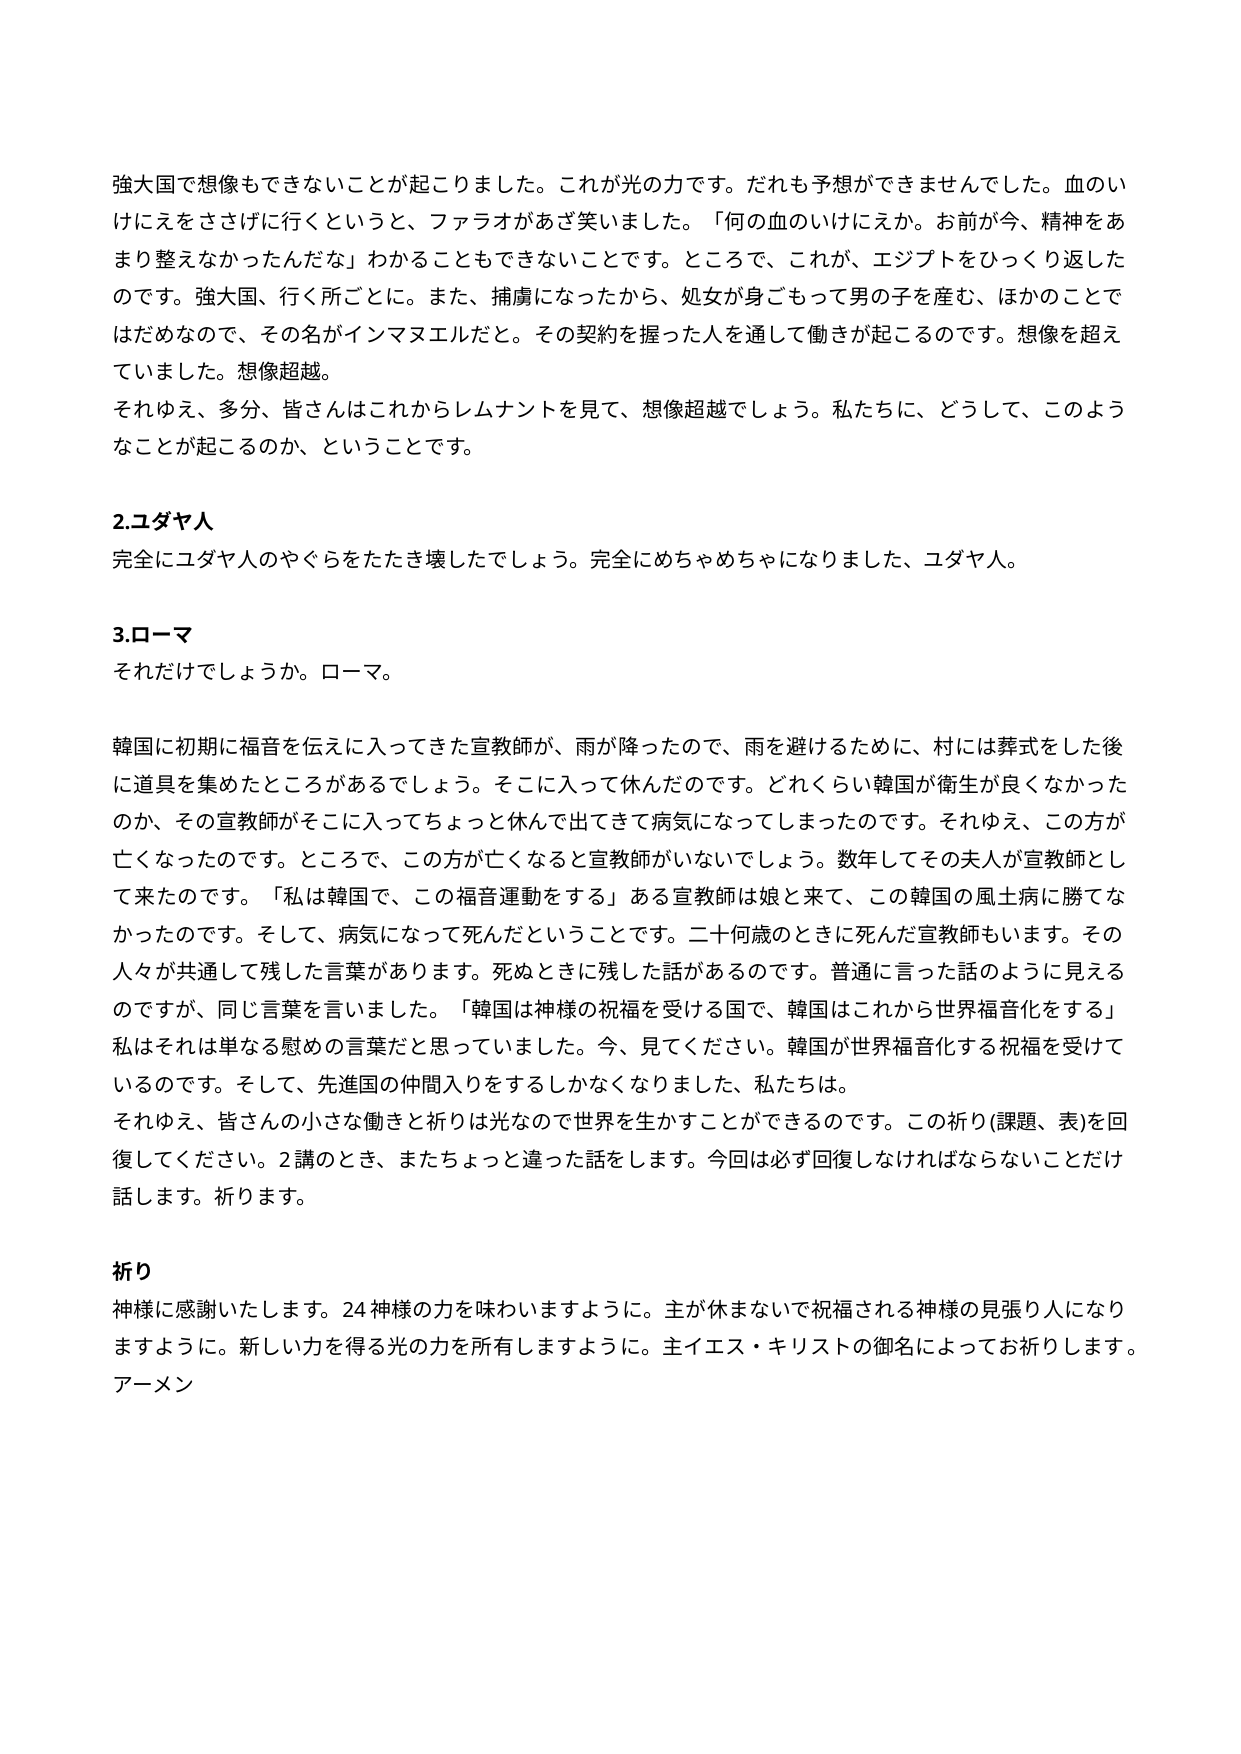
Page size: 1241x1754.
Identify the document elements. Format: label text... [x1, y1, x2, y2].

text 韓国に初期に福音を伝えに入ってきた宣教師が、雨が降ったので、雨を避けるために、村には葬式をした後に道具を集めたところがあるでしょう。そこに入って休んだのです。どれくらい韓国が衛生が良くなかったのか、その宣教師がそこに入ってちょっと休んで出てきて病気になってしまったのです。それゆえ、この方が亡くなったのです。ところで、この方が亡くなると宣教師がいないでしょう。数年してその夫人が宣教師として来たのです。「私は韓国で、この福音運動をする」ある宣教師は娘と来て、この韓国の風土病に勝てなかったのです。そして、病気になって死んだということです。二十何歳のときに死んだ宣教師もいます。その人々が共通して残した言葉があります。死ぬときに残した話があるのです。普通に言った話のように見えるのですが、同じ言葉を言いました。「韓国は神様の祝福を受ける国で、韓国はこれから世界福音化をする」私はそれは単なる慰めの言葉だと思っていました。今、見てください。韓国が世界福音化する祝福を受けているのです。そして、先進国の仲間入りをするしかなくなりました、私たちは。 [112, 727, 1128, 1102]
text それゆえ、皆さんの小さな働きと祈りは光なので世界を生かすことができるのです。この祈り(課題、表)を回復してください。2講のとき、またちょっと違った話をします。今回は必ず回復しなければならないことだけ話します。祈ります。 [112, 1102, 1128, 1214]
text 2.ユダヤ人 [112, 502, 1128, 539]
text 強大国で想像もできないことが起こりました。これが光の力です。だれも予想ができませんでした。血のいけにえをささげに行くというと、ファラオがあざ笑いました。「何の血のいけにえか。お前が今、精神をあまり整えなかったんだな」わかることもできないことです。ところで、これが、エジプトをひっくり返したのです。強大国、行く所ごとに。また、捕虜になったから、処女が身ごもって男の子を産む、ほかのことではだめなので、その名がインマヌエルだと。その契約を握った人を通して働きが起こるのです。想像を超えていました。想像超越。 [112, 164, 1128, 389]
text 神様に感謝いたします。24神様の力を味わいますように。主が休まないで祝福される神様の見張り人になりますように。新しい力を得る光の力を所有しますように。主イエス・キリストの御名によってお祈りします。アーメン [112, 1289, 1128, 1402]
text 完全にユダヤ人のやぐらをたたき壊したでしょう。完全にめちゃめちゃになりました、ユダヤ人。 [112, 539, 1128, 577]
text それだけでしょうか。ローマ。 [112, 652, 1128, 689]
text 祈り [112, 1252, 1128, 1289]
text 3.ローマ [112, 614, 1128, 652]
text それゆえ、多分、皆さんはこれからレムナントを見て、想像超越でしょう。私たちに、どうして、このようなことが起こるのか、ということです。 [112, 389, 1128, 464]
